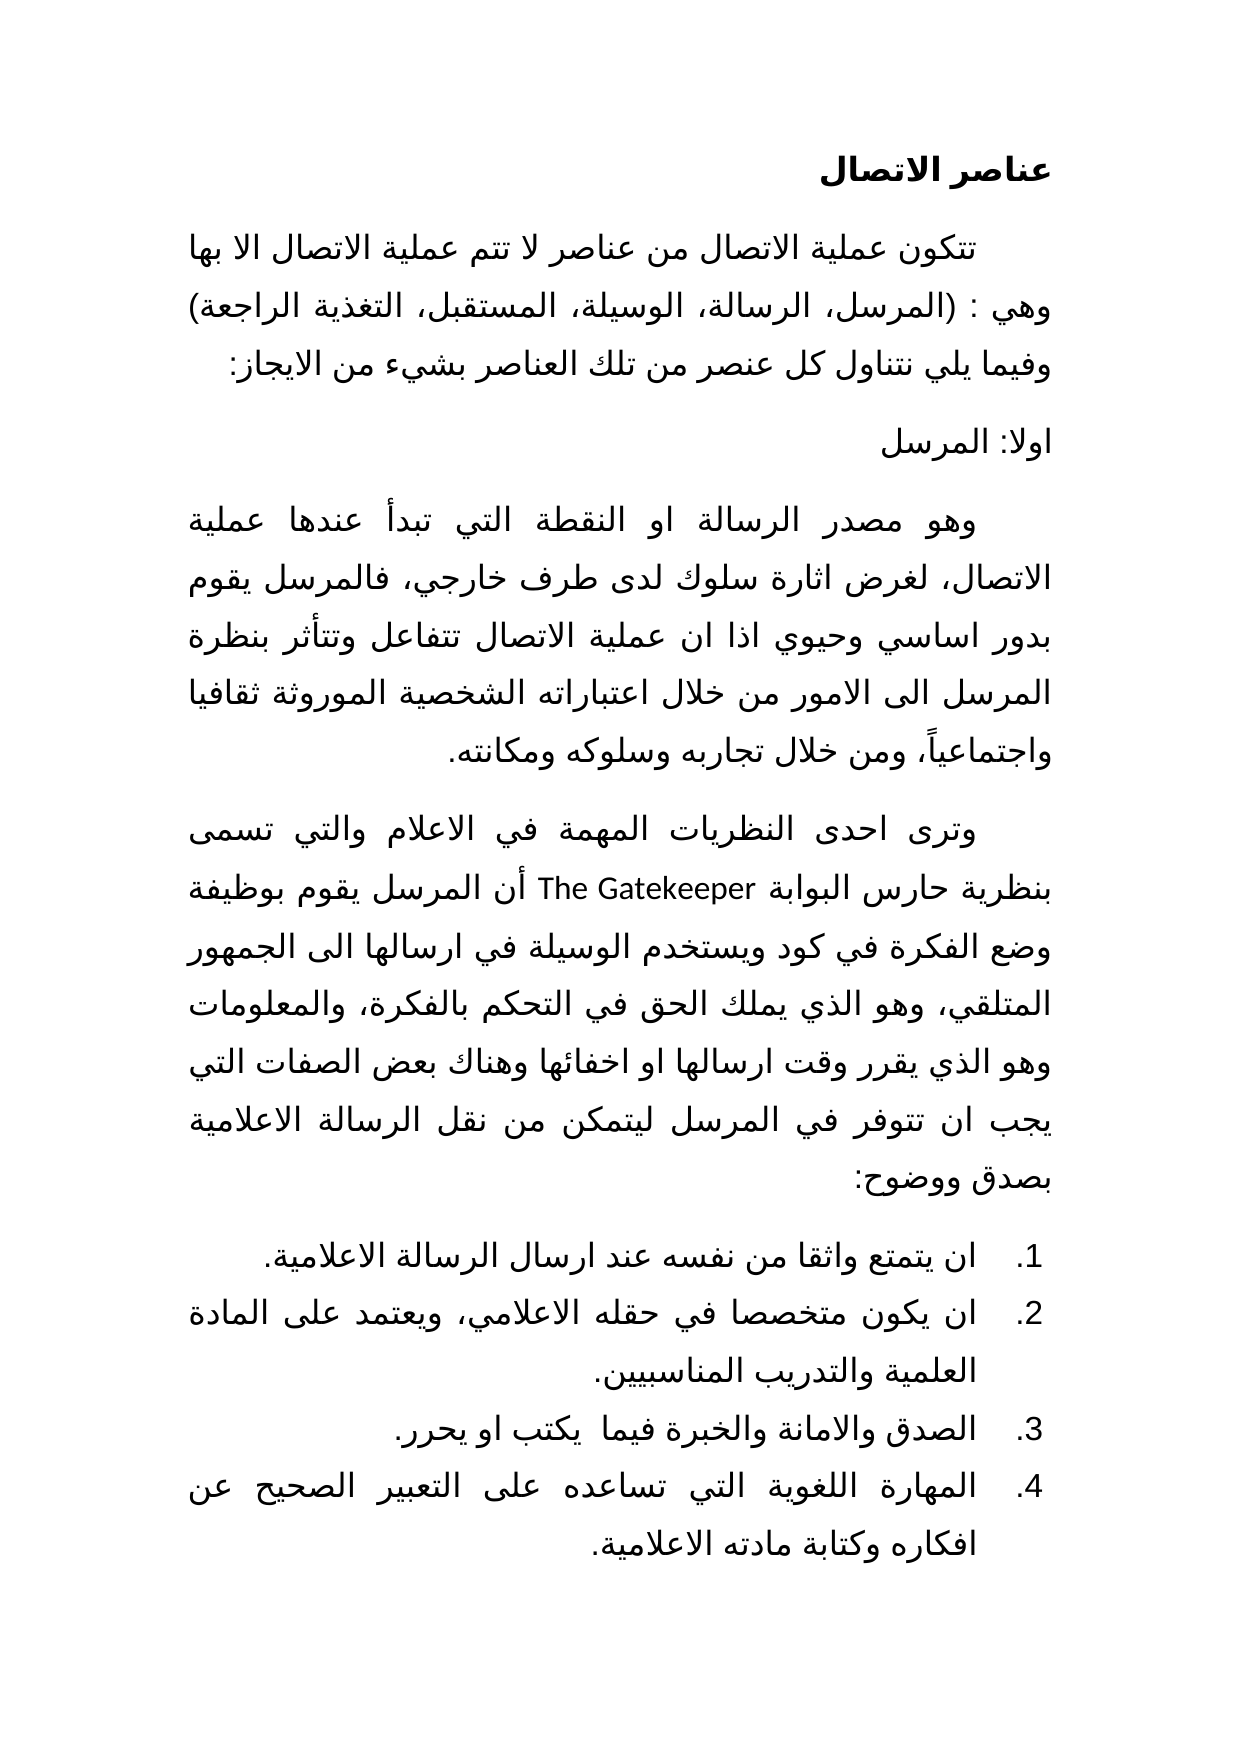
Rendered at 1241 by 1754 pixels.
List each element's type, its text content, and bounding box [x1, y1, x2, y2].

list المهارة اللغوية التي تساعده على التعبير الصحيح عن افكاره وكتابة مادته الاعلامية. [187, 1466, 1015, 1562]
list الصدق والامانة والخبرة فيما يكتب او يحرر. [187, 1408, 1015, 1447]
text عناصر الاتصال [187, 150, 1053, 188]
text وترى احدى النظريات المهمة في الاعلام والتي تسمى بنظرية حارس البوابة The Gatekeeper أن المرسل يقوم بوظيفة وضع الفكرة في كود ويستخدم الوسيلة في ارسالها الى الجمهور المتلقي، وهو الذي يملك الحق في التحكم بالفكرة، والمعلومات وهو الذي يقرر وقت ارسالها او اخفائها وهناك بعض الصفات التي يجب ان تتوفر في المرسل ليتمكن من نقل الرسالة الاعلامية بصدق ووضوح: [187, 809, 1053, 1196]
text وهو مصدر الرسالة او النقطة التي تبدأ عندها عملية الاتصال، لغرض اثارة سلوك لدى طرف خارجي، فالمرسل يقوم بدور اساسي وحيوي اذا ان عملية الاتصال تتفاعل وتتأثر بنظرة المرسل الى الامور من خلال اعتباراته الشخصية الموروثة ثقافيا واجتماعياً، ومن خلال تجاربه وسلوكه ومكانته. [187, 501, 1053, 769]
text اولا: المرسل [187, 422, 1053, 461]
list ان يتمتع واثقا من نفسه عند ارسال الرسالة الاعلامية. [187, 1236, 1015, 1274]
text تتكون عملية الاتصال من عناصر لا تتم عملية الاتصال الا بها وهي : (المرسل، الرسالة، الوسيلة، المستقبل، التغذية الراجعة) وفيما يلي نتناول كل عنصر من تلك العناصر بشيء من الايجاز: [187, 228, 1053, 382]
list ان يكون متخصصا في حقله الاعلامي، ويعتمد على المادة العلمية والتدريب المناسبيين. [187, 1293, 1015, 1389]
